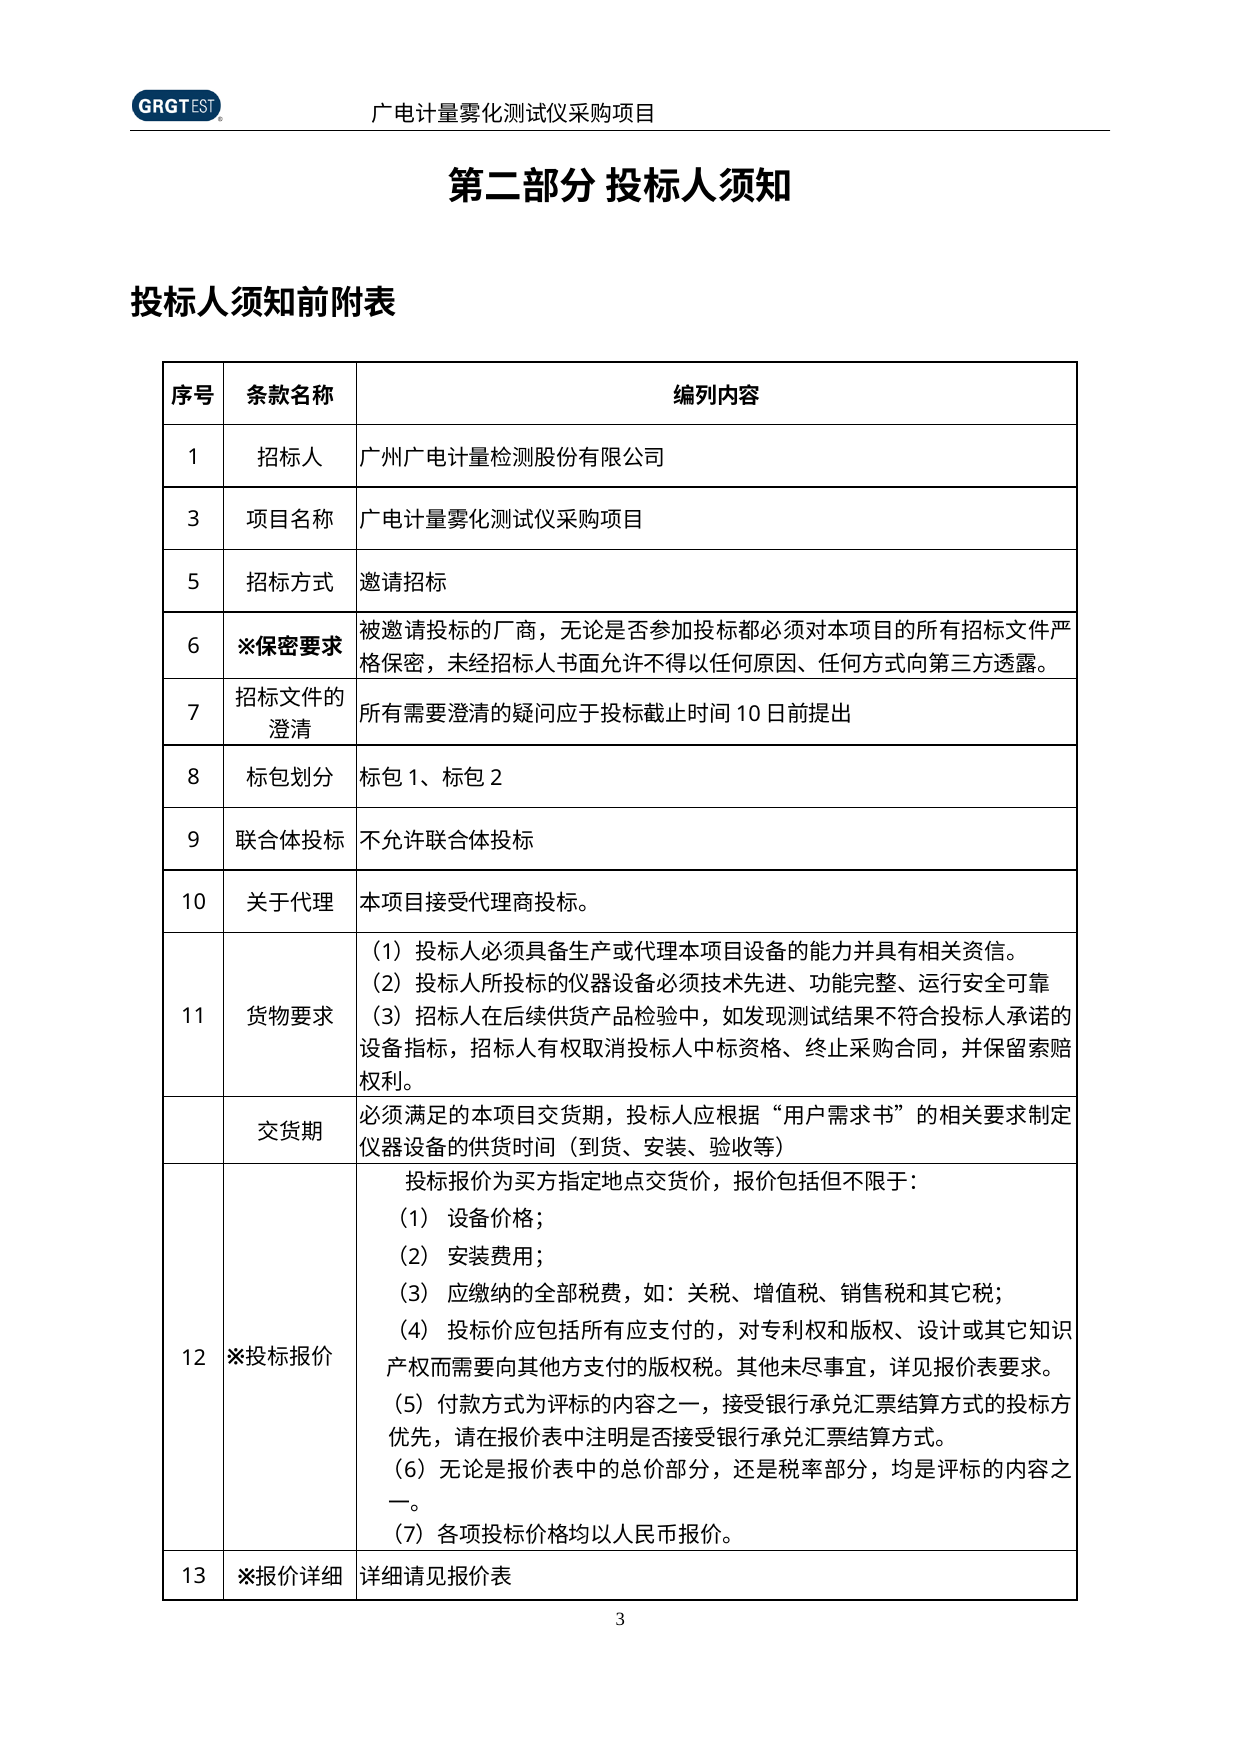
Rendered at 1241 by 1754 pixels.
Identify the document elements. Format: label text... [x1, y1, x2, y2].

table_cell [164, 1097, 223, 1162]
table_cell 11 [164, 933, 223, 1096]
table_cell 本项目接受代理商投标。 [357, 871, 1076, 932]
table_cell 交货期 [224, 1097, 356, 1162]
table_cell 12 [164, 1164, 223, 1550]
table_cell 必须满足的本项目交货期，投标人应根据“用户需求书”的相关要求制定仪器设备的供货时间（到货、安装、验收等） [357, 1097, 1076, 1162]
table_cell 广电计量雾化测试仪采购项目 [357, 488, 1076, 549]
table_cell ※保密要求 [224, 613, 356, 678]
table_cell 邀请招标 [357, 550, 1076, 611]
table_cell 5 [164, 550, 223, 611]
table_cell 详细请见报价表 [357, 1551, 1076, 1599]
table_header 条款名称 [224, 363, 356, 424]
table_header 编列内容 [357, 363, 1076, 424]
table_cell 广州广电计量检测股份有限公司 [357, 425, 1076, 486]
table_header 序号 [164, 363, 223, 424]
table_cell 被邀请投标的厂商，无论是否参加投标都必须对本项目的所有招标文件严格保密，未经招标人书面允许不得以任何原因、任何方式向第三方透露。 [357, 613, 1076, 678]
table_cell ※投标报价 [224, 1164, 356, 1550]
table_cell 6 [164, 613, 223, 678]
table_cell 8 [164, 746, 223, 807]
table_cell 招标人 [224, 425, 356, 486]
subtitle 投标人须知前附表 [130, 267, 1110, 332]
table_cell 标包1、标包2 [357, 746, 1076, 807]
table_cell 招标方式 [224, 550, 356, 611]
table_cell 3 [164, 488, 223, 549]
table_cell 所有需要澄清的疑问应于投标截止时间10日前提出 [357, 679, 1076, 744]
table_cell 1 [164, 425, 223, 486]
subtitle 第二部分 投标人须知 [130, 151, 1110, 216]
table_cell 7 [164, 679, 223, 744]
table_cell ※报价详细要求 [224, 1551, 356, 1599]
table_cell 投标报价为买方指定地点交货价，报价包括但不限于： 设备价格； 安装费用； 应缴纳的全部税费，如：关税、增值税、销售税和其它税； 投标价应包括所有应支付的，对专利权和版权、设计或其它知识产权而需要向其他方支付的版权税。其他未尽事宜，详见报价表要求。 （5）付款方式为评标的内容之一，接受银行承兑汇票结算方式的投标方优先，请在报价表中注明是否接受银行承兑汇票结算方式。 （6）无论是报价表中的总价部分，还是税率部分，均是评标的内容之一。 （7）各项投标价格均以人民币报价。 [357, 1164, 1076, 1550]
table_cell （1）投标人必须具备生产或代理本项目设备的能力并具有相关资信。 （2）投标人所投标的仪器设备必须技术先进、功能完整、运行安全可靠 （3）招标人在后续供货产品检验中，如发现测试结果不符合投标人承诺的设备指标，招标人有权取消投标人中标资格、终止采购合同，并保留索赔权利。 [357, 933, 1076, 1096]
table_cell 联合体投标 [224, 808, 356, 869]
table_cell 9 [164, 808, 223, 869]
table_cell 关于代理 [224, 871, 356, 932]
table_cell 13 [164, 1551, 223, 1599]
table_cell 招标文件的澄清 [224, 679, 356, 744]
table_cell 项目名称 [224, 488, 356, 549]
table_cell 标包划分 [224, 746, 356, 807]
table_cell 货物要求 [224, 933, 356, 1096]
picture [129, 88, 224, 122]
table_cell 10 [164, 871, 223, 932]
table_cell 不允许联合体投标 [357, 808, 1076, 869]
